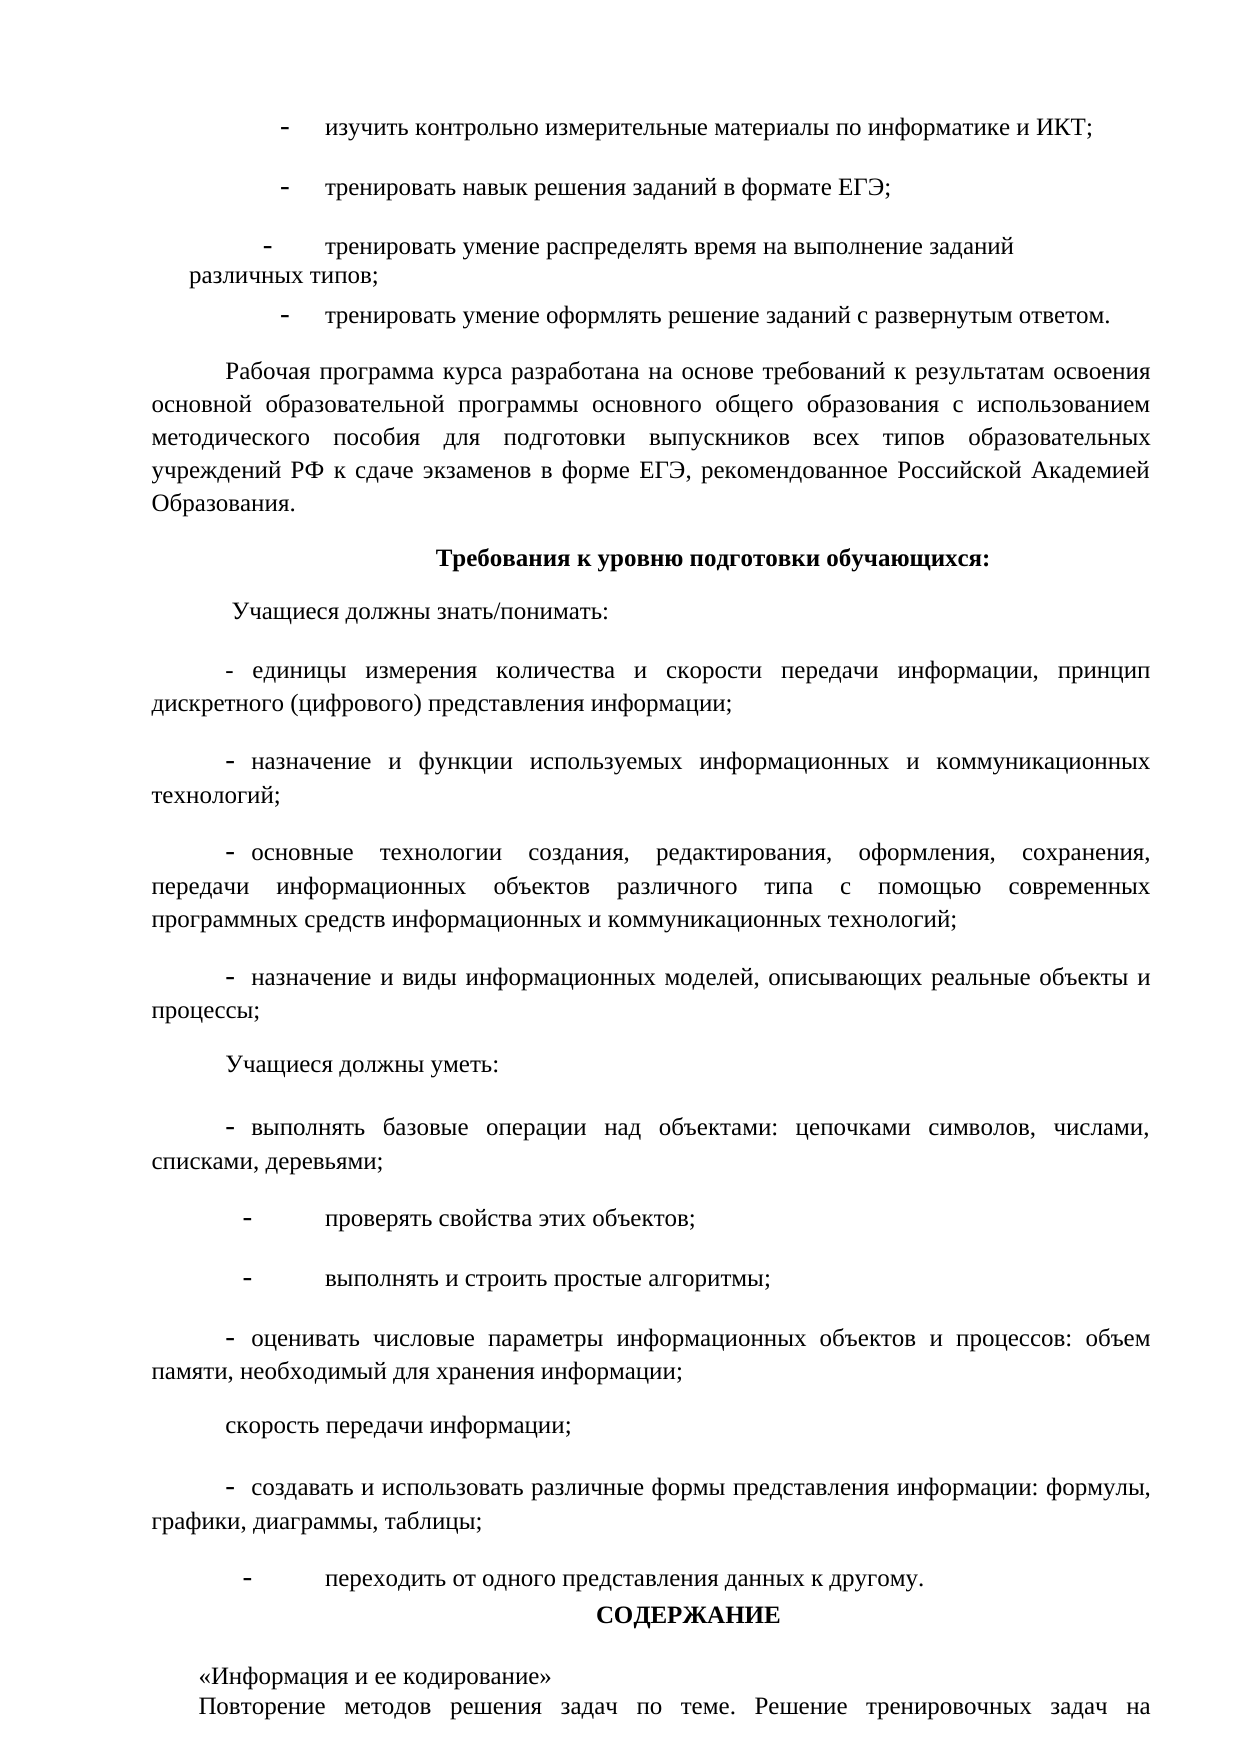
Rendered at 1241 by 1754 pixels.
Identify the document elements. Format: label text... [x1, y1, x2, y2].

text СОДЕРЖАНИЕ [317, 1600, 985, 1629]
subtitle Требования к уровню подготовки обучающихся: [311, 543, 1041, 572]
list назначение и функции используемых информационных и коммуникационных технологий; [151, 742, 1151, 809]
list создавать и использовать различные формы представления информации: формулы, графики, диаграммы, таблицы; [151, 1468, 1152, 1535]
list изучить контрольно измерительные материалы по информатике и ИКТ; [206, 108, 1163, 142]
list тренировать умение оформлять решение заданий с развернутым ответом. [206, 296, 1163, 330]
text - единицы измерения количества и скорости передачи информации, принцип дискретного (цифрового) представления информации; [151, 655, 1151, 717]
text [124, 1691, 1151, 1719]
text Рабочая программа курса разработана на основе требований к результатам освоения основной образовательной программы основного общего образования с использованием методического пособия для подготовки выпускников всех типов образовательных учреждений РФ к сдаче экзаменов в форме ЕГЭ, рекомендованное Российской Академией Образования. [151, 356, 1151, 517]
list оценивать числовые параметры информационных объектов и процессов: объем памяти, необходимый для хранения информации; [151, 1319, 1152, 1385]
list выполнять и строить простые алгоритмы; [168, 1259, 1163, 1293]
subtitle «Информация и ее кодирование» [124, 1659, 1163, 1691]
list выполнять базовые операции над объектами: цепочками символов, числами, списками, деревьями; [151, 1108, 1151, 1174]
list переходить от одного представления данных к другому. [168, 1559, 1163, 1593]
list тренировать умение распределять время на выполнение заданий различных типов; [189, 227, 1036, 289]
list назначение и виды информационных моделей, описывающих реальные объекты и процессы; [151, 958, 1151, 1024]
list основные технологии создания, редактирования, оформления, сохранения, передачи информационных объектов различного типа с помощью современных программных средств информационных и коммуникационных технологий; [151, 833, 1151, 933]
text Учащиеся должны знать/понимать: [151, 596, 1163, 625]
text Учащиеся должны уметь: [151, 1049, 1163, 1078]
text скорость передачи информации; [151, 1410, 1163, 1438]
list проверять свойства этих объектов; [168, 1199, 1163, 1233]
list тренировать навык решения заданий в формате ЕГЭ; [206, 168, 1163, 201]
